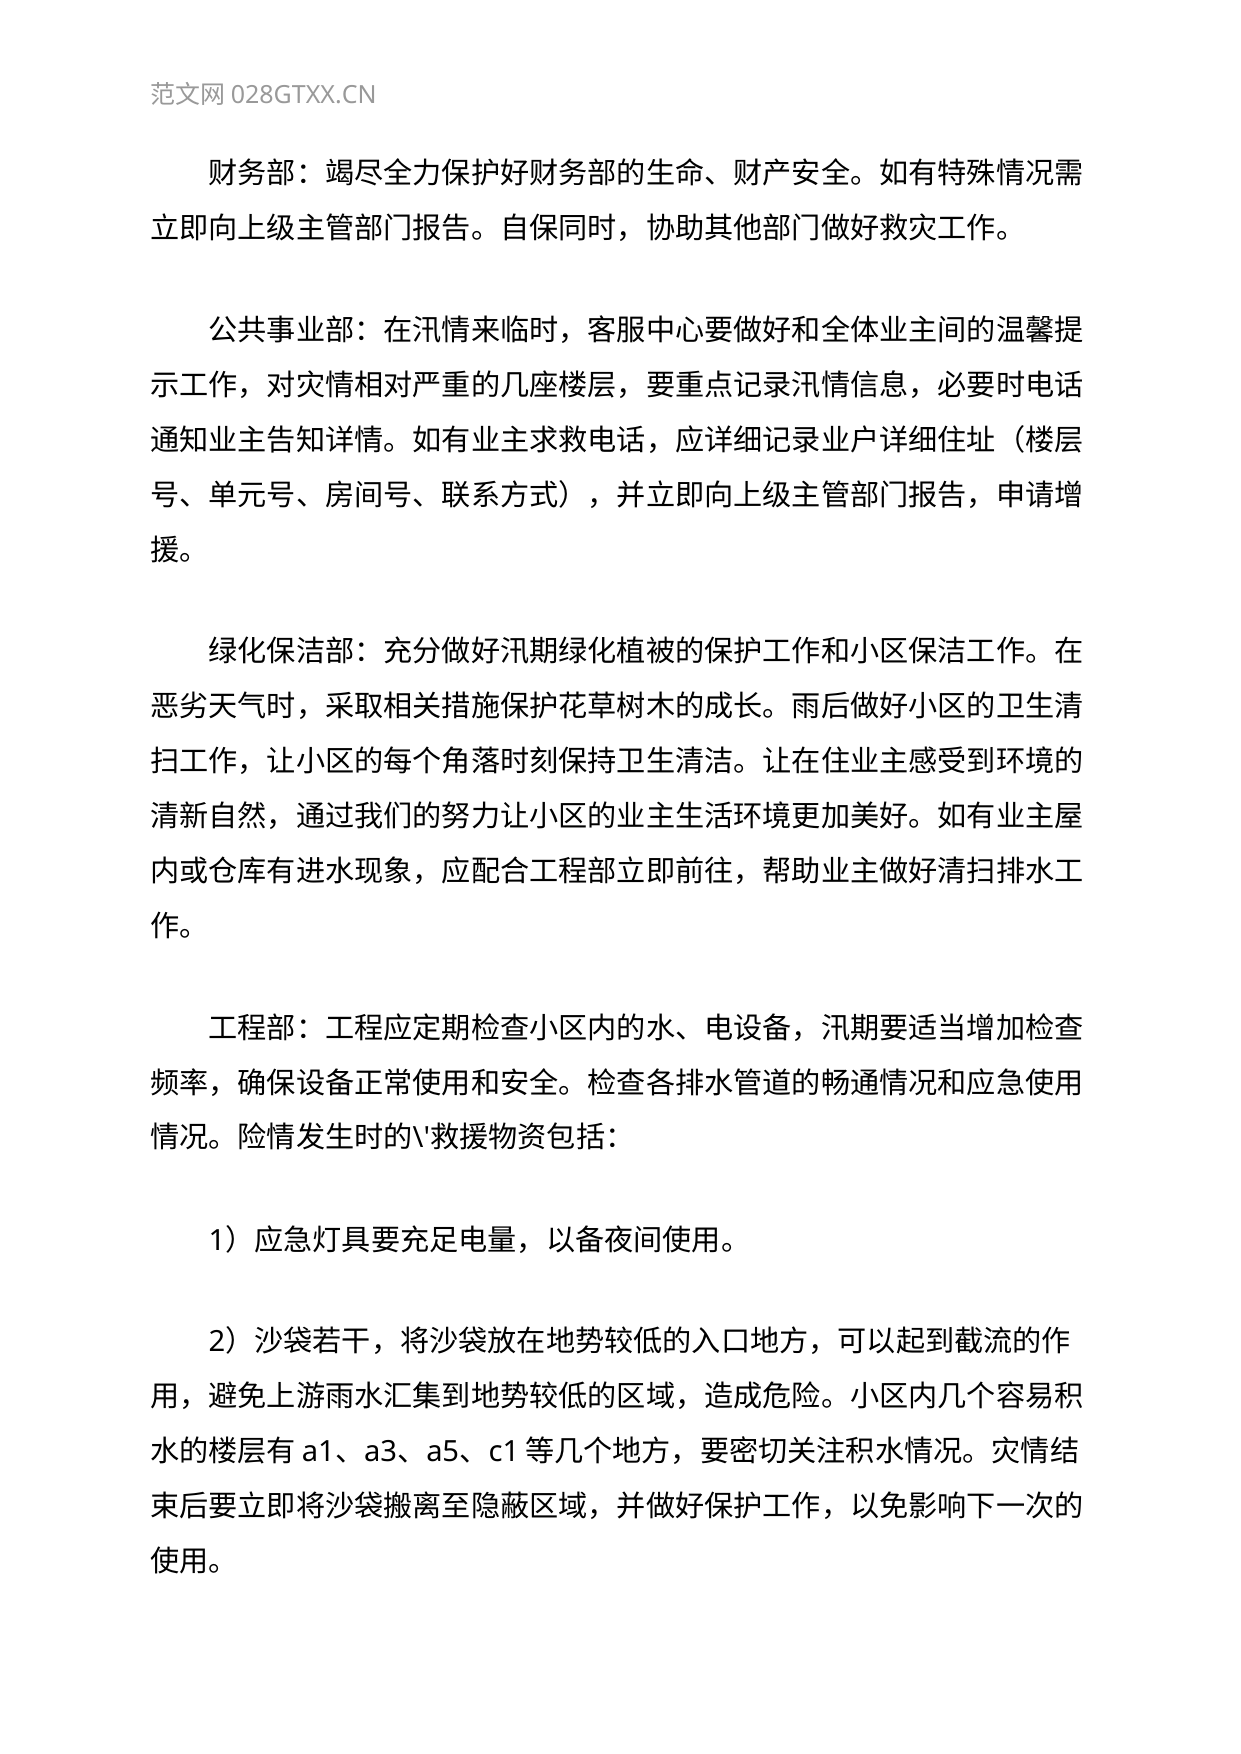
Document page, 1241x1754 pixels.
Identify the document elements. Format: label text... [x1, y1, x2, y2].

text 工程部：工程应定期检查小区内的水、电设备，汛期要适当增加检查频率，确保设备正常使用和安全。检查各排水管道的畅通情况和应急使用情况。险情发生时的\'救援物资包括： [150, 1004, 1090, 1156]
text 财务部：竭尽全力保护好财务部的生命、财产安全。如有特殊情况需立即向上级主管部门报告。自保同时，协助其他部门做好救灾工作。 [150, 150, 1090, 247]
text 公共事业部：在汛情来临时，客服中心要做好和全体业主间的温馨提示工作，对灾情相对严重的几座楼层，要重点记录汛情信息，必要时电话通知业主告知详情。如有业主求救电话，应详细记录业户详细住址（楼层号、单元号、房间号、联系方式），并立即向上级主管部门报告，申请增援。 [150, 307, 1090, 568]
text 1）应急灯具要充足电量，以备夜间使用。 [150, 1216, 1090, 1258]
text 绿化保洁部：充分做好汛期绿化植被的保护工作和小区保洁工作。在恶劣天气时，采取相关措施保护花草树木的成长。雨后做好小区的卫生清扫工作，让小区的每个角落时刻保持卫生清洁。让在住业主感受到环境的清新自然，通过我们的努力让小区的业主生活环境更加美好。如有业主屋内或仓库有进水现象，应配合工程部立即前往，帮助业主做好清扫排水工作。 [150, 628, 1090, 945]
text 2）沙袋若干，将沙袋放在地势较低的入口地方，可以起到截流的作用，避免上游雨水汇集到地势较低的区域，造成危险。小区内几个容易积水的楼层有a1、a3、a5、c1等几个地方，要密切关注积水情况。灾情结束后要立即将沙袋搬离至隐蔽区域，并做好保护工作，以免影响下一次的使用。 [150, 1318, 1090, 1580]
